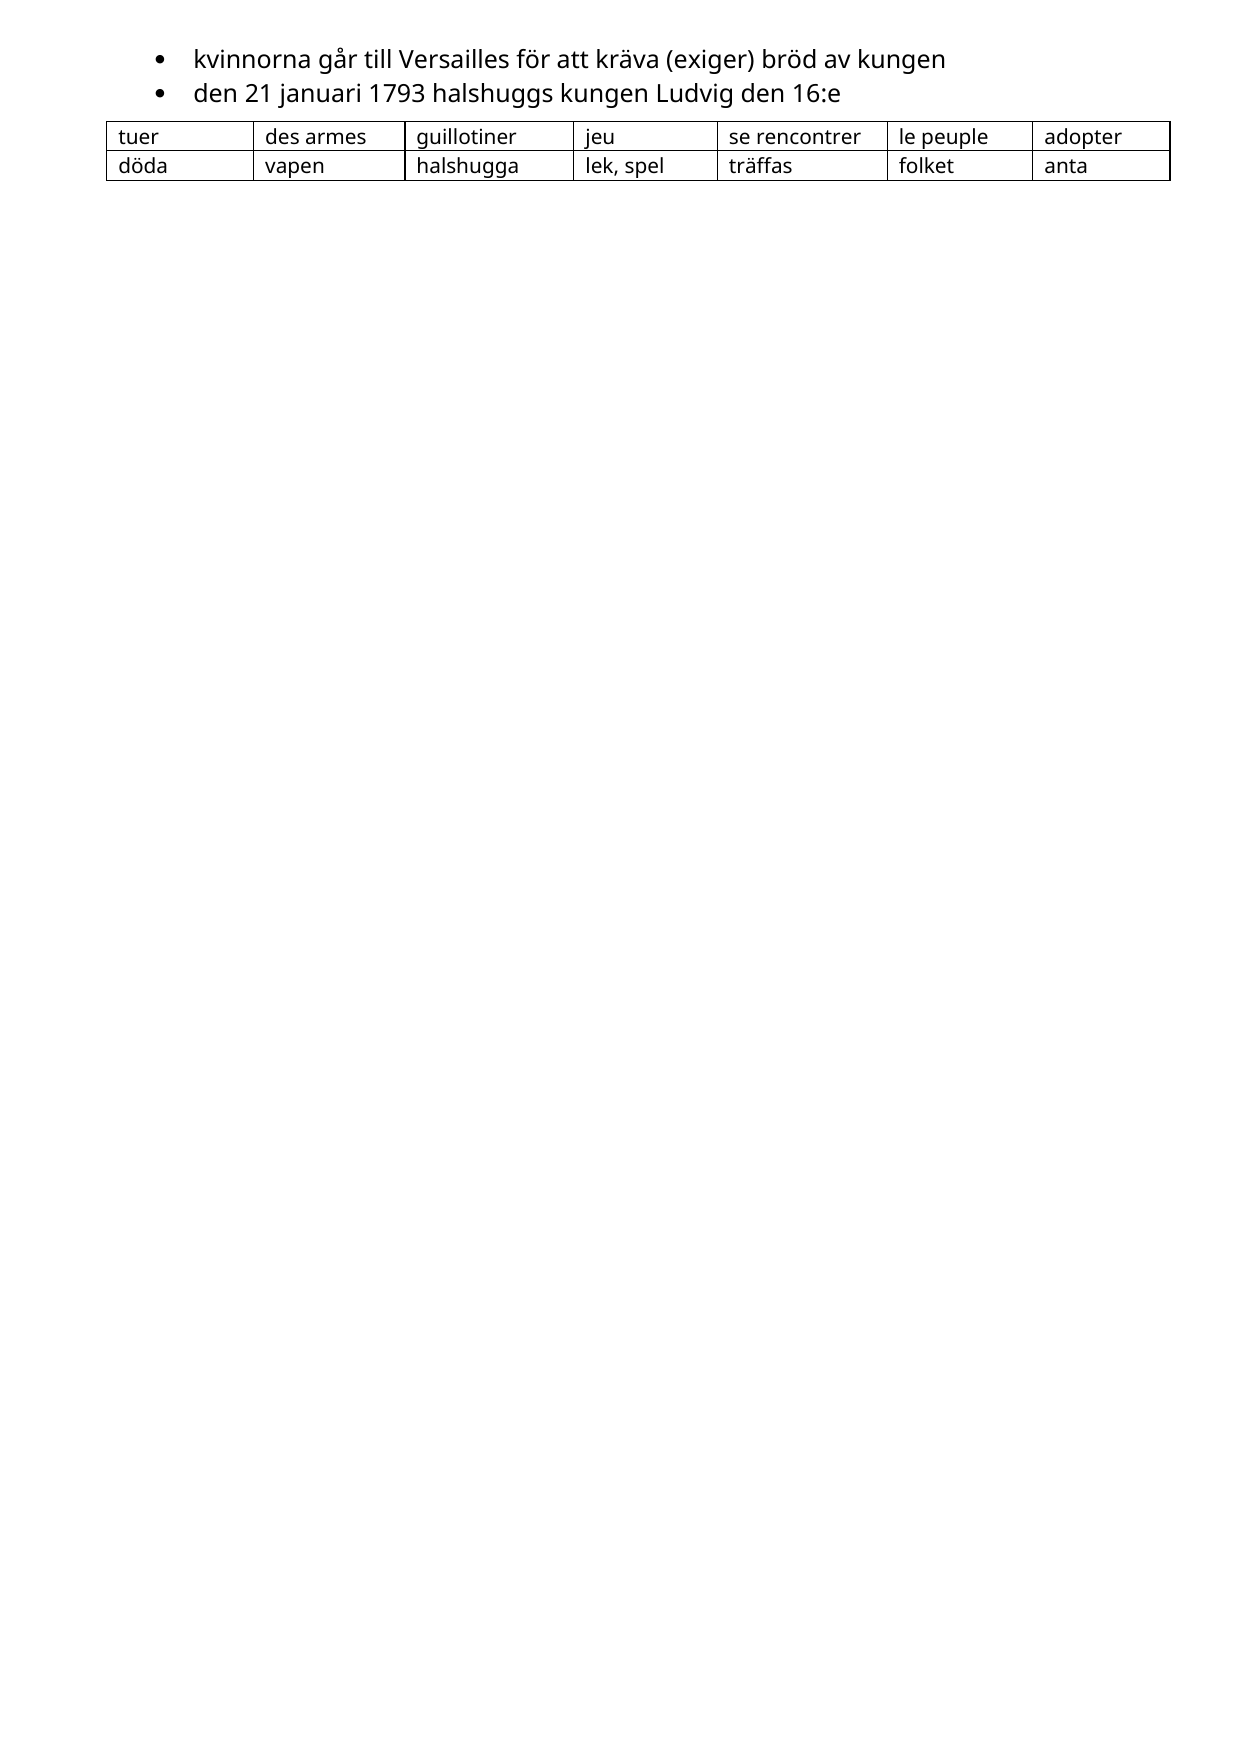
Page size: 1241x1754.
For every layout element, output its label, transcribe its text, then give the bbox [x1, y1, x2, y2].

table_header adopter [1033, 122, 1169, 150]
table_cell vapen [254, 151, 404, 180]
table_header jeu [574, 122, 717, 150]
table_header le peuple [888, 122, 1032, 150]
table_header des armes [254, 122, 404, 150]
table_cell döda [107, 151, 253, 180]
table_cell halshugga [406, 151, 573, 180]
table_header se rencontrer [718, 122, 887, 150]
list den 21 januari 1793 halshuggs kungen Ludvig den 16:e [156, 75, 1199, 109]
table_cell anta [1033, 151, 1169, 180]
list kvinnorna går till Versailles för att kräva (exiger) bröd av kungen [156, 41, 1199, 75]
table_cell lek, spel [574, 151, 717, 180]
table_cell träffas [718, 151, 887, 180]
table_header tuer [107, 122, 253, 150]
table_cell folket [888, 151, 1032, 180]
table_header guillotiner [406, 122, 573, 150]
